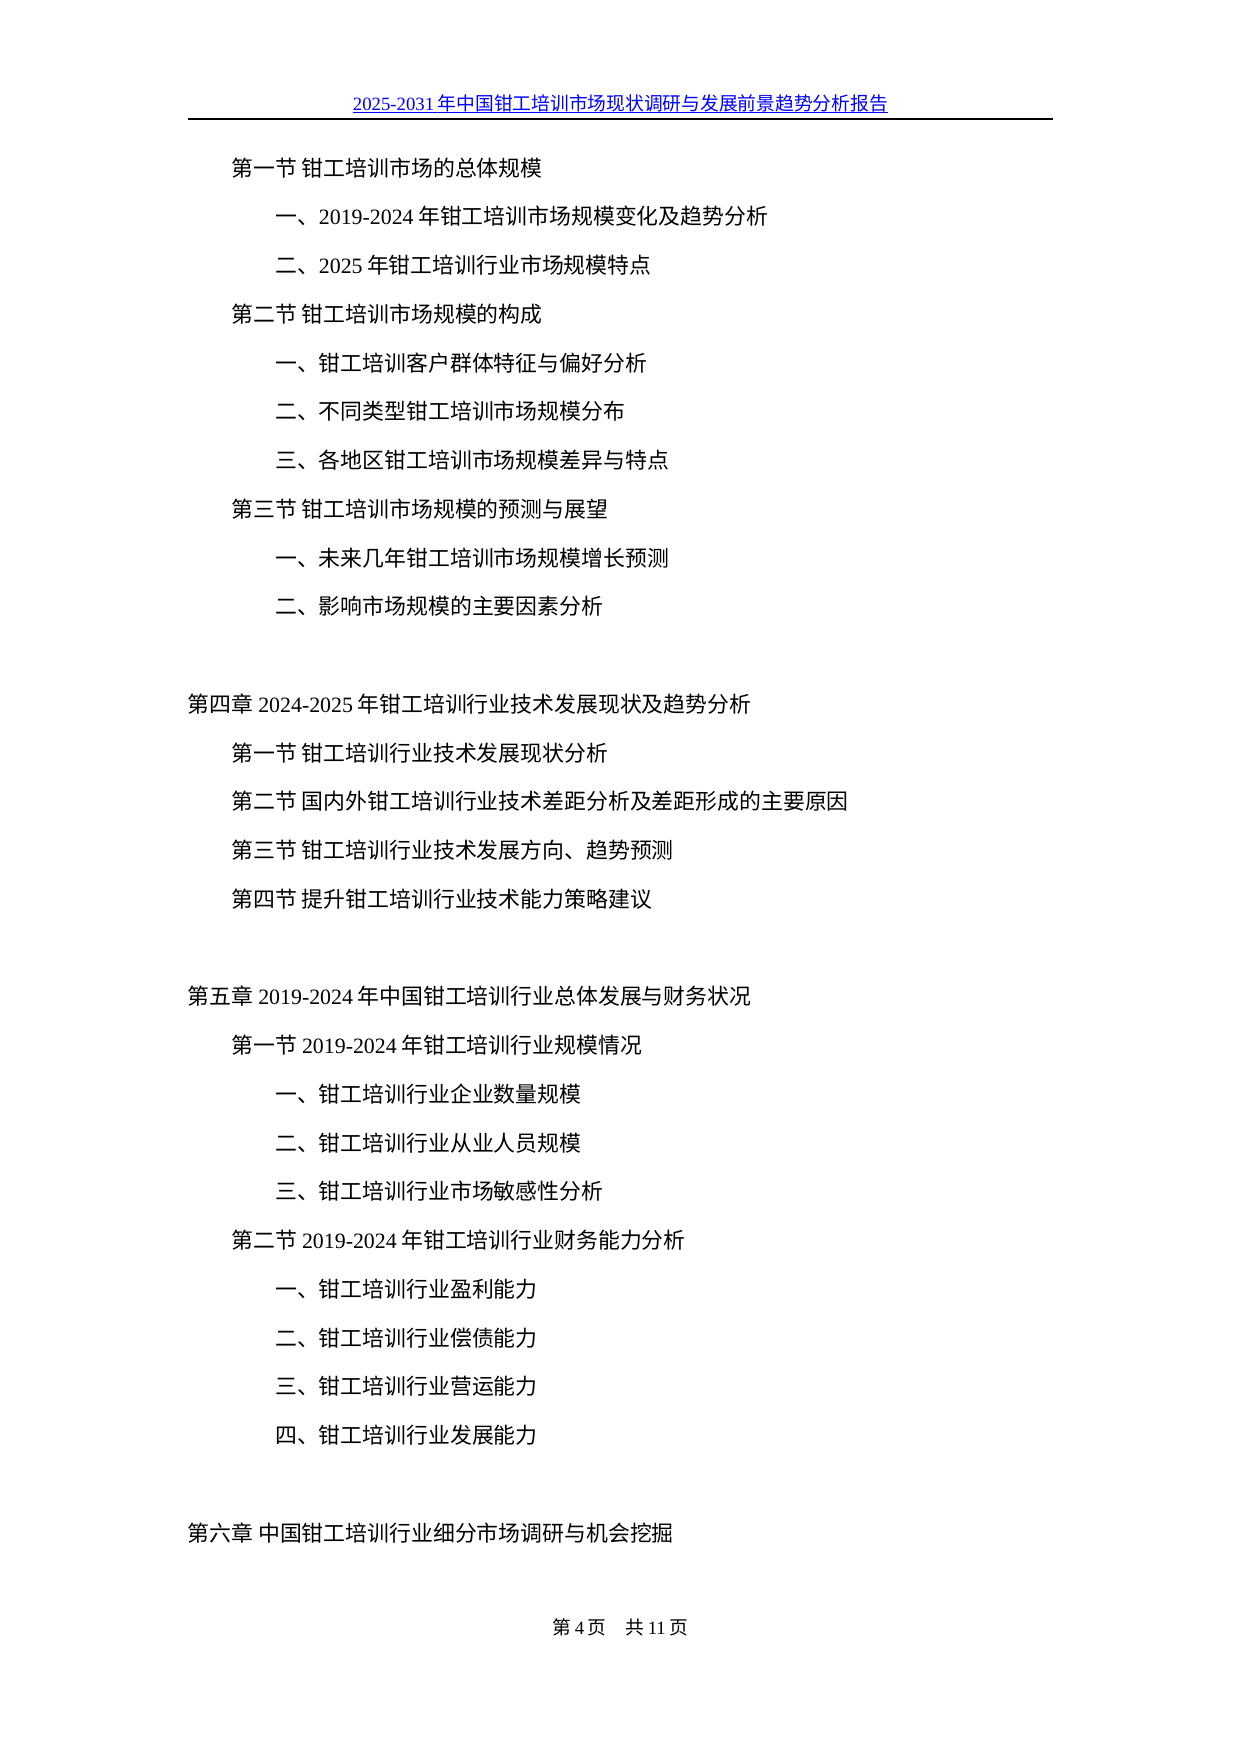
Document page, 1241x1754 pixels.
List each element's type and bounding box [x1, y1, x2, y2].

text [187, 150, 1053, 1548]
